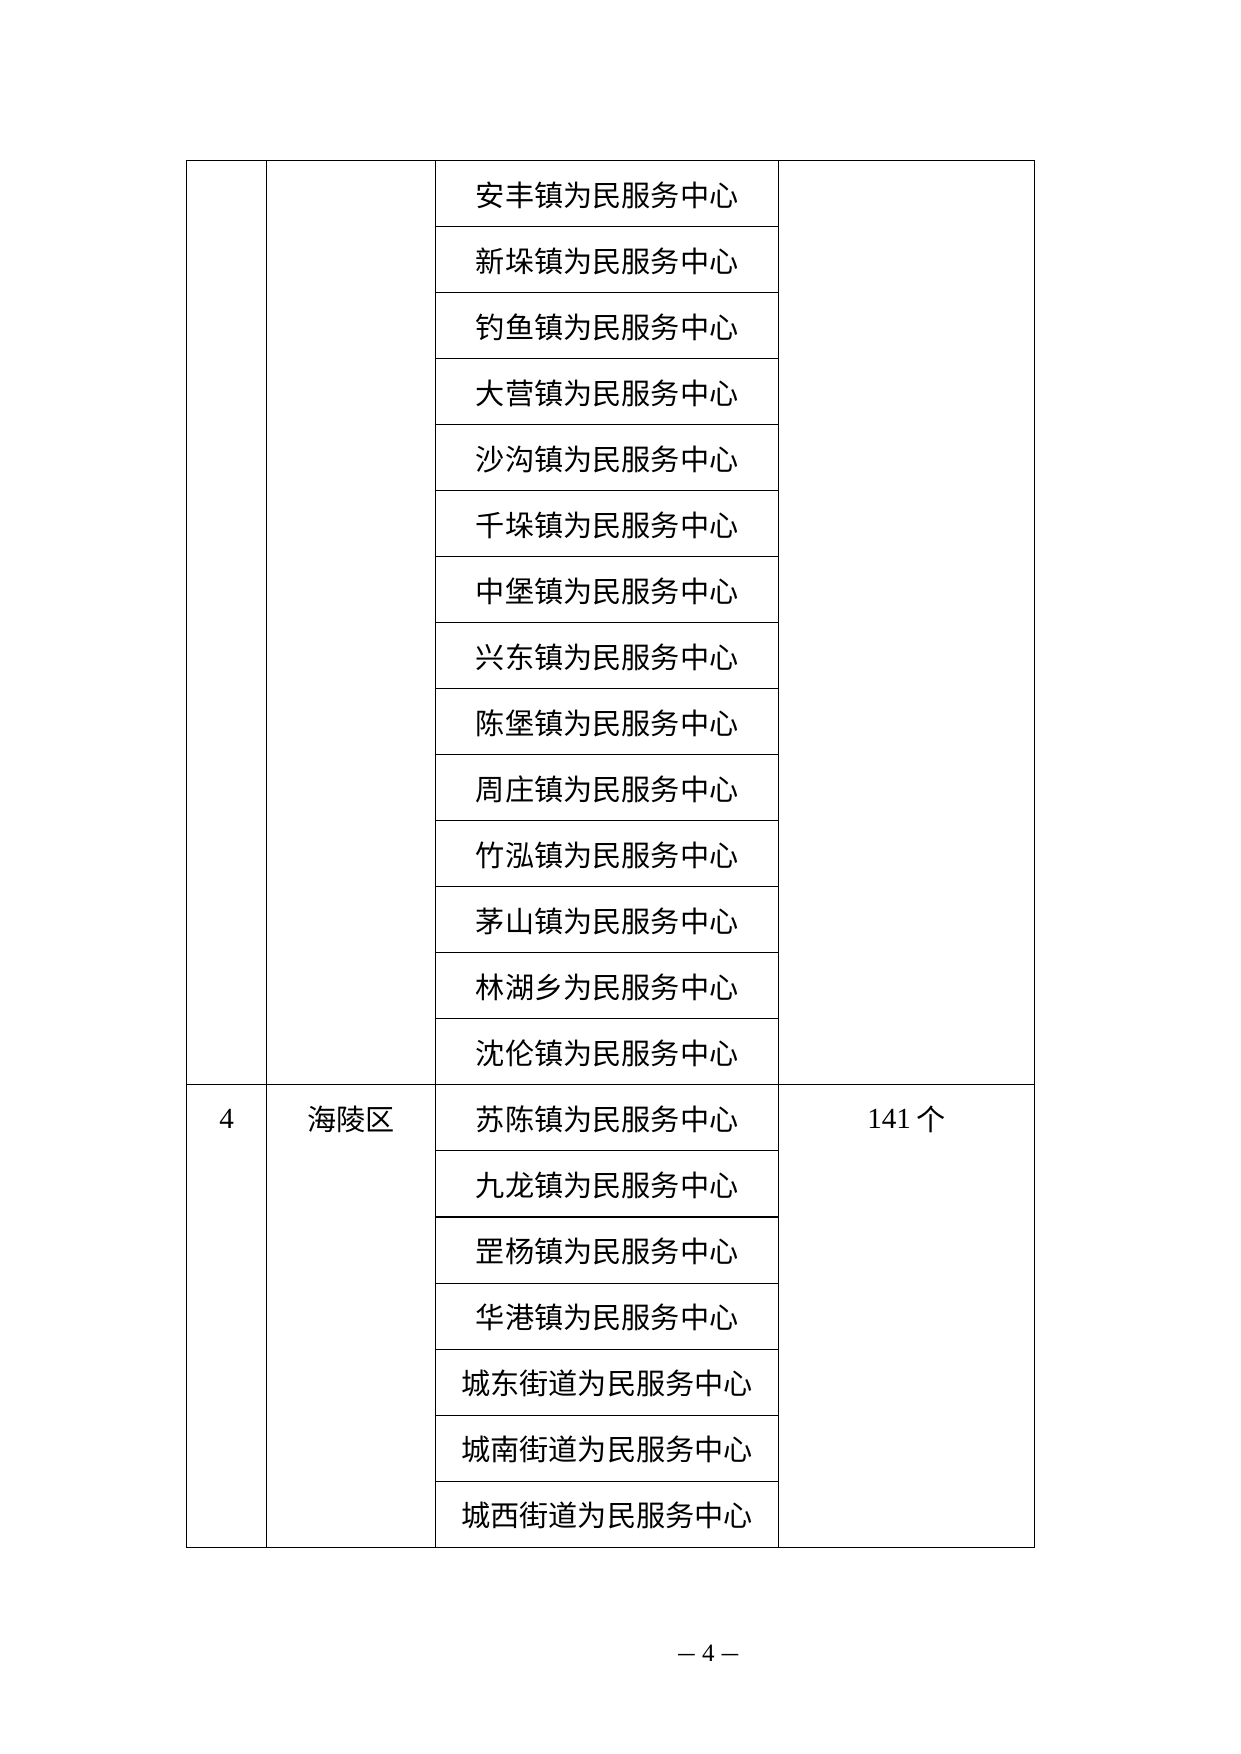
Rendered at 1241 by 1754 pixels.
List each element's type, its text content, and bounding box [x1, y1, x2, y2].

table_cell 大营镇为民服务中心 [436, 359, 778, 424]
table_cell 安丰镇为民服务中心 [436, 161, 778, 226]
table_cell 141个 [779, 1085, 1034, 1547]
table_cell 林湖乡为民服务中心 [436, 953, 778, 1018]
table_cell 茅山镇为民服务中心 [436, 887, 778, 952]
table_cell 竹泓镇为民服务中心 [436, 821, 778, 886]
table_cell 华港镇为民服务中心 [436, 1284, 778, 1348]
table_cell 城东街道为民服务中心 [436, 1350, 778, 1414]
table_cell 罡杨镇为民服务中心 [436, 1218, 778, 1282]
table_cell 4 [187, 1085, 266, 1547]
table_cell 中堡镇为民服务中心 [436, 557, 778, 622]
table_cell 新垛镇为民服务中心 [436, 227, 778, 292]
table_cell 苏陈镇为民服务中心 [436, 1085, 778, 1150]
table_cell 九龙镇为民服务中心 [436, 1151, 778, 1216]
table_cell 周庄镇为民服务中心 [436, 755, 778, 820]
table_cell 千垛镇为民服务中心 [436, 491, 778, 556]
table_cell 兴东镇为民服务中心 [436, 623, 778, 688]
table_cell 城西街道为民服务中心 [436, 1482, 778, 1547]
table_cell 城南街道为民服务中心 [436, 1416, 778, 1481]
table_cell 海陵区 [267, 1085, 435, 1547]
table_cell 沙沟镇为民服务中心 [436, 425, 778, 490]
table_cell 陈堡镇为民服务中心 [436, 689, 778, 754]
table_cell 沈伦镇为民服务中心 [436, 1019, 778, 1084]
table_cell 钓鱼镇为民服务中心 [436, 293, 778, 358]
